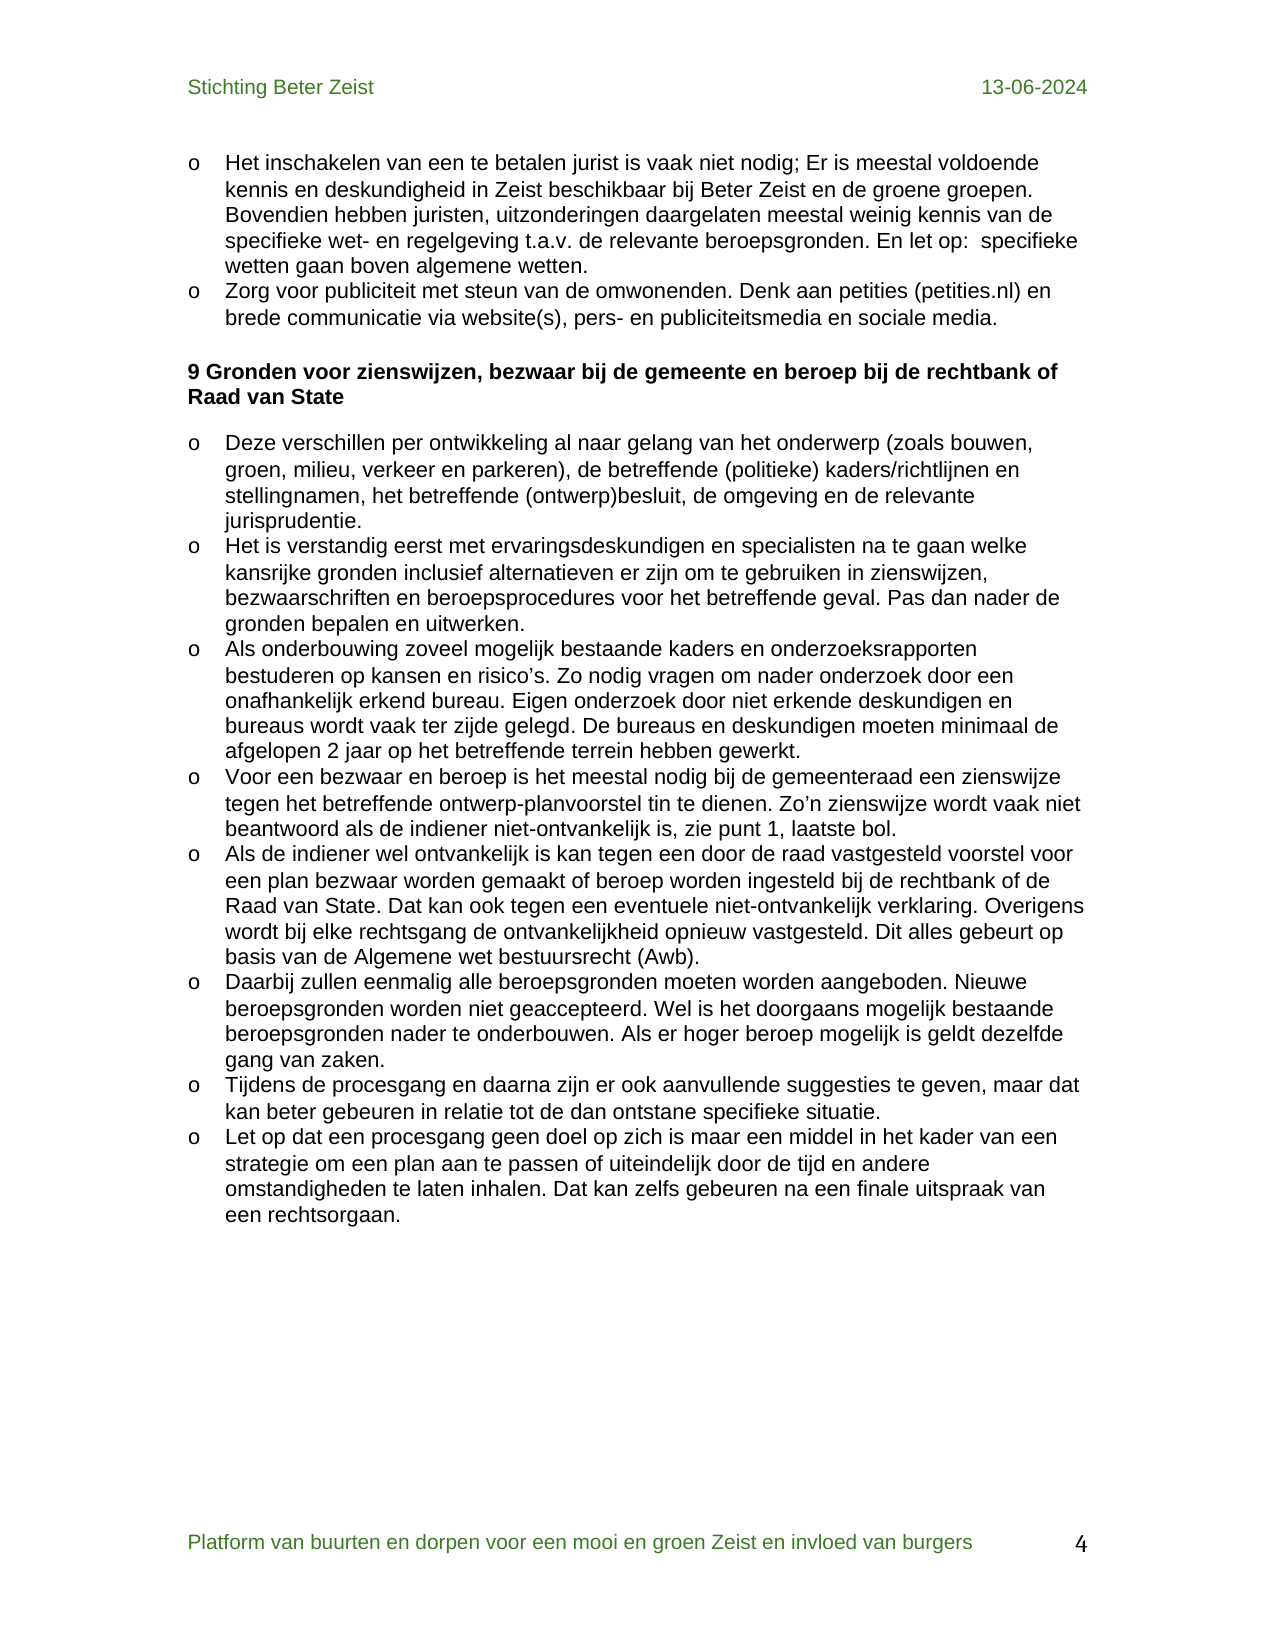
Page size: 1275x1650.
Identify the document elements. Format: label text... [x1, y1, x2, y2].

list Daarbij zullen eenmalig alle beroepsgronden moeten worden aangeboden. Nieuwe beroepsgronden worden niet geaccepteerd. Wel is het doorgaans mogelijk bestaande beroepsgronden nader te onderbouwen. Als er hoger beroep mogelijk is geldt dezelfde gang van zaken. [187, 969, 1087, 1072]
list Deze verschillen per ontwikkeling al naar gelang van het onderwerp (zoals bouwen, groen, milieu, verkeer en parkeren), de betreffende (politieke) kaders/richtlijnen en stellingnamen, het betreffende (ontwerp)besluit, de omgeving en de relevante jurisprudentie. [187, 430, 1087, 533]
list Het is verstandig eerst met ervaringsdeskundigen en specialisten na te gaan welke kansrijke gronden inclusief alternatieven er zijn om te gebruiken in zienswijzen, bezwaarschriften en beroepsprocedures voor het betreffende geval. Pas dan nader de gronden bepalen en uitwerken. [187, 533, 1087, 636]
list Tijdens de procesgang en daarna zijn er ook aanvullende suggesties te geven, maar dat kan beter gebeuren in relatie tot de dan ontstane specifieke situatie. [187, 1072, 1087, 1124]
list Als de indiener wel ontvankelijk is kan tegen een door de raad vastgesteld voorstel voor een plan bezwaar worden gemaakt of beroep worden ingesteld bij de rechtbank of de Raad van State. Dat kan ook tegen een eventuele niet-ontvankelijk verklaring. Overigens wordt bij elke rechtsgang de ontvankelijkheid opnieuw vastgesteld. Dit alles gebeurt op basis van de Algemene wet bestuursrecht (Awb). [187, 841, 1087, 969]
list Als onderbouwing zoveel mogelijk bestaande kaders en onderzoeksrapporten bestuderen op kansen en risico’s. Zo nodig vragen om nader onderzoek door een onafhankelijk erkend bureau. Eigen onderzoek door niet erkende deskundigen en bureaus wordt vaak ter zijde gelegd. De bureaus en deskundigen moeten minimaal de afgelopen 2 jaar op het betreffende terrein hebben gewerkt. [187, 636, 1087, 763]
list Let op dat een procesgang geen doel op zich is maar een middel in het kader van een strategie om een plan aan te passen of uiteindelijk door de tijd en andere omstandigheden te laten inhalen. Dat kan zelfs gebeuren na een finale uitspraak van een rechtsorgaan. [187, 1124, 1087, 1227]
list Het inschakelen van een te betalen jurist is vaak niet nodig; Er is meestal voldoende kennis en deskundigheid in Zeist beschikbaar bij Beter Zeist en de groene groepen. Bovendien hebben juristen, uitzonderingen daargelaten meestal weinig kennis van de specifieke wet- en regelgeving t.a.v. de relevante beroepsgronden. En let op: specifieke wetten gaan boven algemene wetten. [187, 150, 1087, 278]
list Voor een bezwaar en beroep is het meestal nodig bij de gemeenteraad een zienswijze tegen het betreffende ontwerp-planvoorstel tin te dienen. Zo’n zienswijze wordt vaak niet beantwoord als de indiener niet-ontvankelijk is, zie punt 1, laatste bol. [187, 763, 1087, 841]
text 9 Gronden voor zienswijzen, bezwaar bij de gemeente en beroep bij de rechtbank of Raad van State [187, 359, 1087, 409]
list Zorg voor publiciteit met steun van de omwonenden. Denk aan petities (petities.nl) en brede communicatie via website(s), pers- en publiciteitsmedia en sociale media. [187, 278, 1087, 359]
